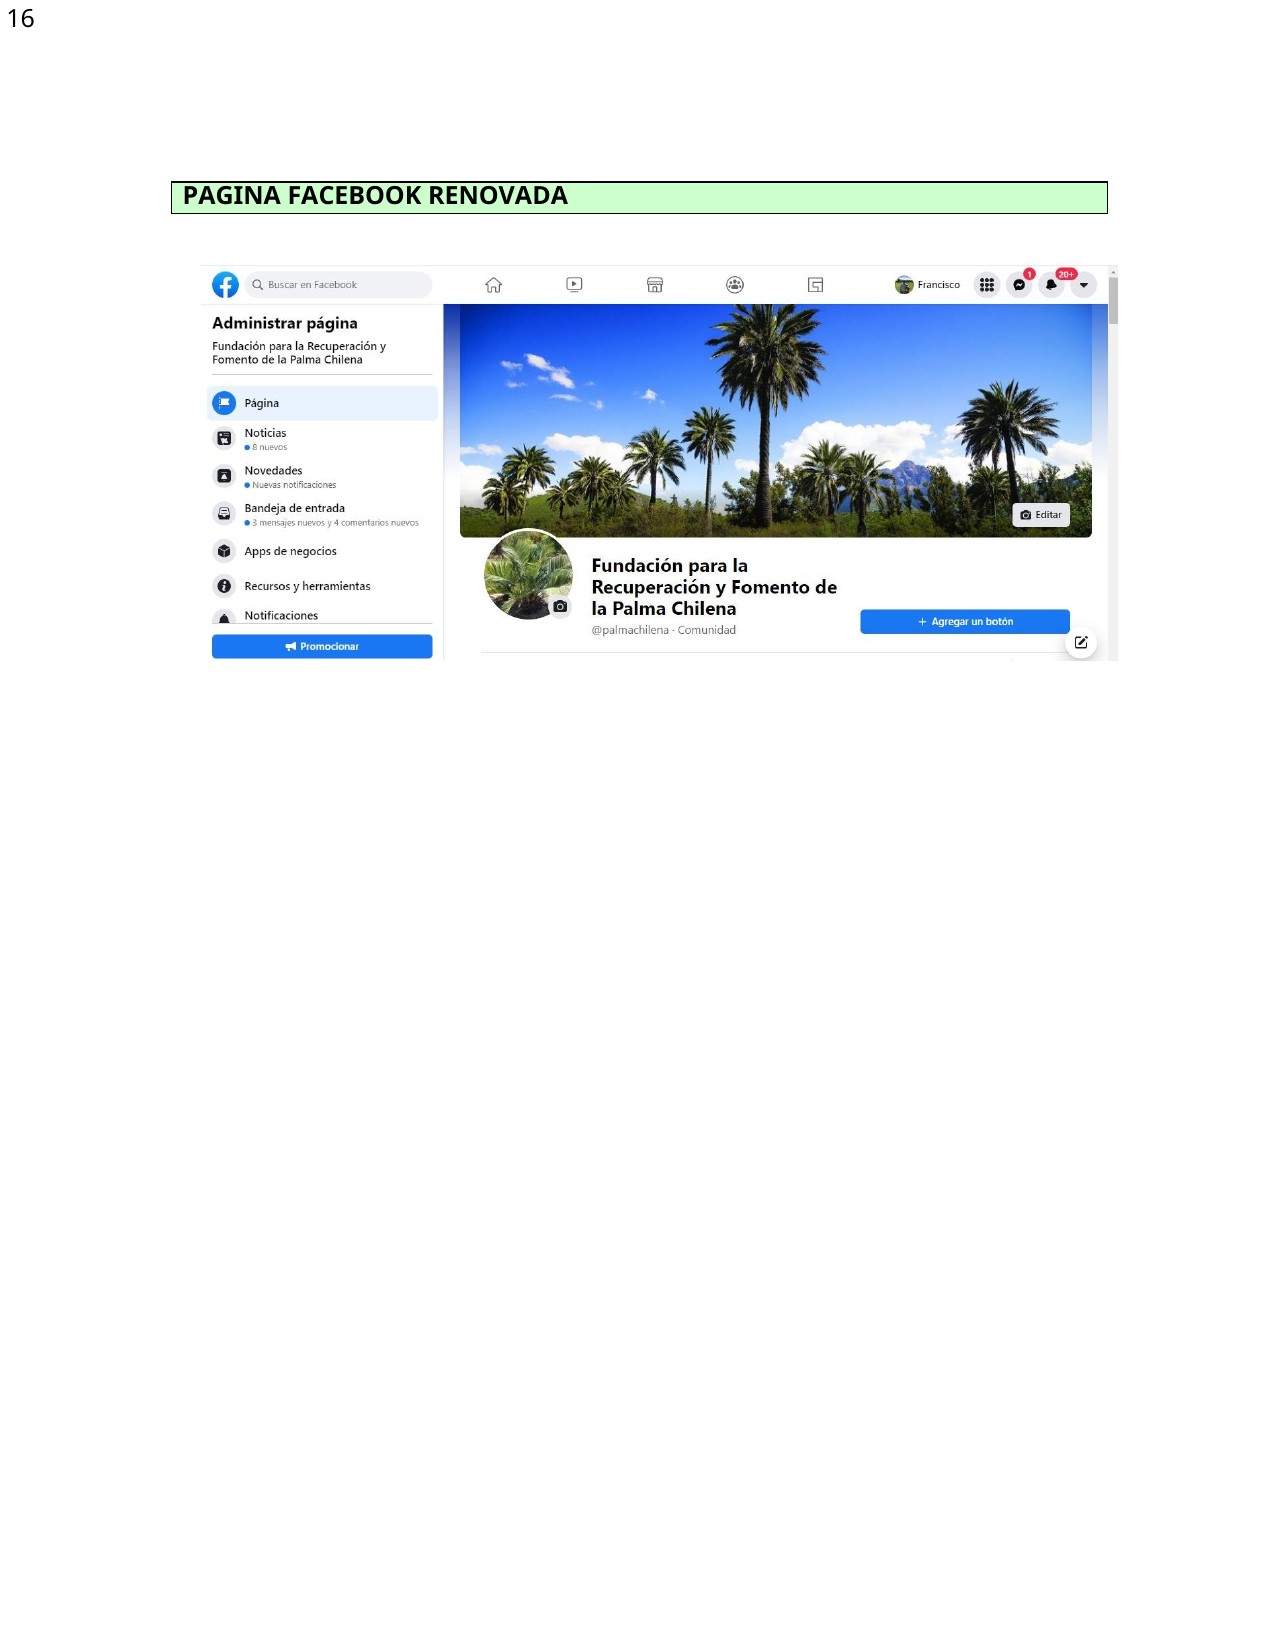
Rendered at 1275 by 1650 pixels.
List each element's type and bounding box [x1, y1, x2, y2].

picture [201, 263, 1119, 661]
